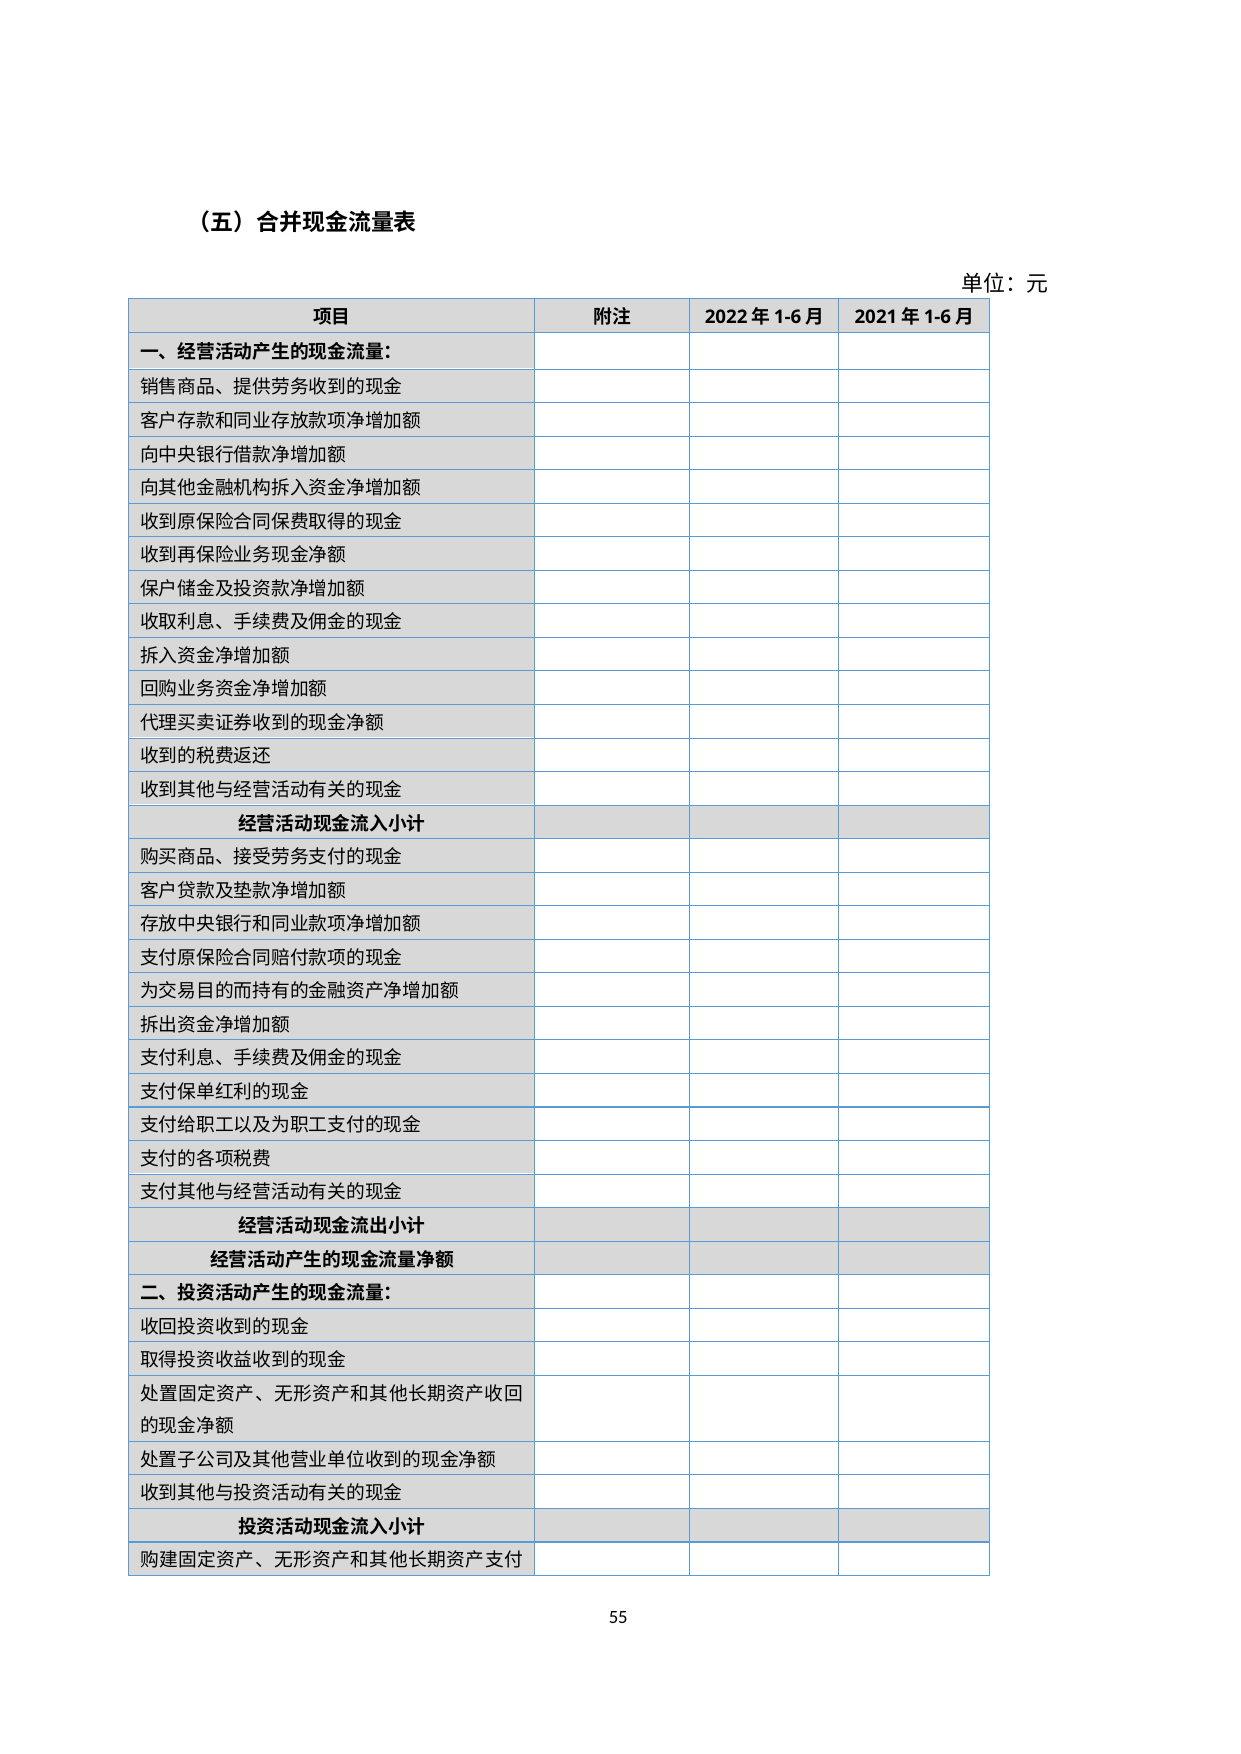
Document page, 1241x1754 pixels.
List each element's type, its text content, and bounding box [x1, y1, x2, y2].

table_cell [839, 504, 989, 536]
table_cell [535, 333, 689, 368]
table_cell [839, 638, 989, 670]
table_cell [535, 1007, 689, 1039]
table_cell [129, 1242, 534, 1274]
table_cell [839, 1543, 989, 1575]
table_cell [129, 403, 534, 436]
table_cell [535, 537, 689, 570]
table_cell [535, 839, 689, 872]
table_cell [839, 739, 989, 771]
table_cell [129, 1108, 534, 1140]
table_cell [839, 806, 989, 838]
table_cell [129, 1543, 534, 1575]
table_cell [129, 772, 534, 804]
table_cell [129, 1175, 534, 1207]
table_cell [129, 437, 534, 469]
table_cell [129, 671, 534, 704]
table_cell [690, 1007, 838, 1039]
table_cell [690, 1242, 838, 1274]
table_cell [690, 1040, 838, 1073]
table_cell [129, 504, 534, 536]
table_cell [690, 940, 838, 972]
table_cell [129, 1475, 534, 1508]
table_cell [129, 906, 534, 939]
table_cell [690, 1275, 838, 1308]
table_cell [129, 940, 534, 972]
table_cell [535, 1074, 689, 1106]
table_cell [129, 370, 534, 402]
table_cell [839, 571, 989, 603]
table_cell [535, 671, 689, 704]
subtitle （五）合并现金流量表 [187, 205, 1048, 237]
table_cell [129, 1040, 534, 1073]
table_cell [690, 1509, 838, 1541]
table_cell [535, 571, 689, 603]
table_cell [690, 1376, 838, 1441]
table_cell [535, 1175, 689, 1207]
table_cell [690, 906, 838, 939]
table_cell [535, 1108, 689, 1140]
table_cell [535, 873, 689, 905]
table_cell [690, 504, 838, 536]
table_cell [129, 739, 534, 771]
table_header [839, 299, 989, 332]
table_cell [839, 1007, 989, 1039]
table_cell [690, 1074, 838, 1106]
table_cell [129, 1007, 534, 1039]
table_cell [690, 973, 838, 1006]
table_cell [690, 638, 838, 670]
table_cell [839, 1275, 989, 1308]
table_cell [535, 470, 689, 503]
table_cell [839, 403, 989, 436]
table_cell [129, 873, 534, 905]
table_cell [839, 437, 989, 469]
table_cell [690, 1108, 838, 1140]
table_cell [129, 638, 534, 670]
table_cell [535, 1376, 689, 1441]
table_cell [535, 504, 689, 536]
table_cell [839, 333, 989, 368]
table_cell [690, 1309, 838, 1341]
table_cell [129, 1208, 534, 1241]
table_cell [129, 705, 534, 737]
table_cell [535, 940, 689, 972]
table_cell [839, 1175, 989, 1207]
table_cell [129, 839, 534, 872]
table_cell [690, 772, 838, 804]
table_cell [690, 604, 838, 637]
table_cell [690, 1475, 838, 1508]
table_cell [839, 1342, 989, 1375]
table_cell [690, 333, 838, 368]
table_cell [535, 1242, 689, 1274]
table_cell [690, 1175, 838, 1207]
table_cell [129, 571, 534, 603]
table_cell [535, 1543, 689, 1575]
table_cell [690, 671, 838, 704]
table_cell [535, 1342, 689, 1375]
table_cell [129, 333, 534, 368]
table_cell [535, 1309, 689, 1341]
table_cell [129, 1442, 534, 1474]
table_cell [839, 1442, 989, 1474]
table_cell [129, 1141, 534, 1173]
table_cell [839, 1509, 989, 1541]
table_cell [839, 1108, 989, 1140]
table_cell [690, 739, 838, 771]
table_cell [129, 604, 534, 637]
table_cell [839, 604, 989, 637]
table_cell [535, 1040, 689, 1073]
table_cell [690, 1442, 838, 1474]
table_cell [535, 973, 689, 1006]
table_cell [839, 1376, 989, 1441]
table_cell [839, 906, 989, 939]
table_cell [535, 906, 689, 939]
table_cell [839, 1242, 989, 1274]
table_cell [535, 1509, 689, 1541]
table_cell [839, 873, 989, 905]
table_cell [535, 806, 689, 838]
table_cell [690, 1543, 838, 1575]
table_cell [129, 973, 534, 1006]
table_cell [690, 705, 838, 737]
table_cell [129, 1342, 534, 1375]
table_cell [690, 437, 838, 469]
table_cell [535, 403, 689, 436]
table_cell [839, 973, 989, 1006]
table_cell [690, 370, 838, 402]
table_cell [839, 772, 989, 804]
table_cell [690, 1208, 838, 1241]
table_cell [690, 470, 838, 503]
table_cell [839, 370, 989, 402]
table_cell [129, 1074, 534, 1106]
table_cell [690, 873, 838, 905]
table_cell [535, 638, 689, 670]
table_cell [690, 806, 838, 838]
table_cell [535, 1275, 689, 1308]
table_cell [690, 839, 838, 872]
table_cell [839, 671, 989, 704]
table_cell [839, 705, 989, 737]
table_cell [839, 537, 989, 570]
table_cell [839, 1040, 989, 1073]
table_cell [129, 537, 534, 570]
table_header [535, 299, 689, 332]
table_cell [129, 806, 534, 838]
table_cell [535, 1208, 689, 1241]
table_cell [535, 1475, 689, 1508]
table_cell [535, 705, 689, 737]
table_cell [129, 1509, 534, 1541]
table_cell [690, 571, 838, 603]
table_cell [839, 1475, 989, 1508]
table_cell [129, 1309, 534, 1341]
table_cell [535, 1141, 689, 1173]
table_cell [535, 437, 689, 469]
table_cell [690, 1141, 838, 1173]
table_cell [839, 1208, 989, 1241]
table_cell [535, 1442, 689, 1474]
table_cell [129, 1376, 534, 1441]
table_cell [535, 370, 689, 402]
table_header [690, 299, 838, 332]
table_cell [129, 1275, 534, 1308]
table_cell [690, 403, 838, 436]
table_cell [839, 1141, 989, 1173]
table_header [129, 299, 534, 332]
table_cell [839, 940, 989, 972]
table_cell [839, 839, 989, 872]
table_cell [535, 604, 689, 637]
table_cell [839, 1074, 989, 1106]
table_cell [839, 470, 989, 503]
text 单位：元 [931, 266, 1048, 298]
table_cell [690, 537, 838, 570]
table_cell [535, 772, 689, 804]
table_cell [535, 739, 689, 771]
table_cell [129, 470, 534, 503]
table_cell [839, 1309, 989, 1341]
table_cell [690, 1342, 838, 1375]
